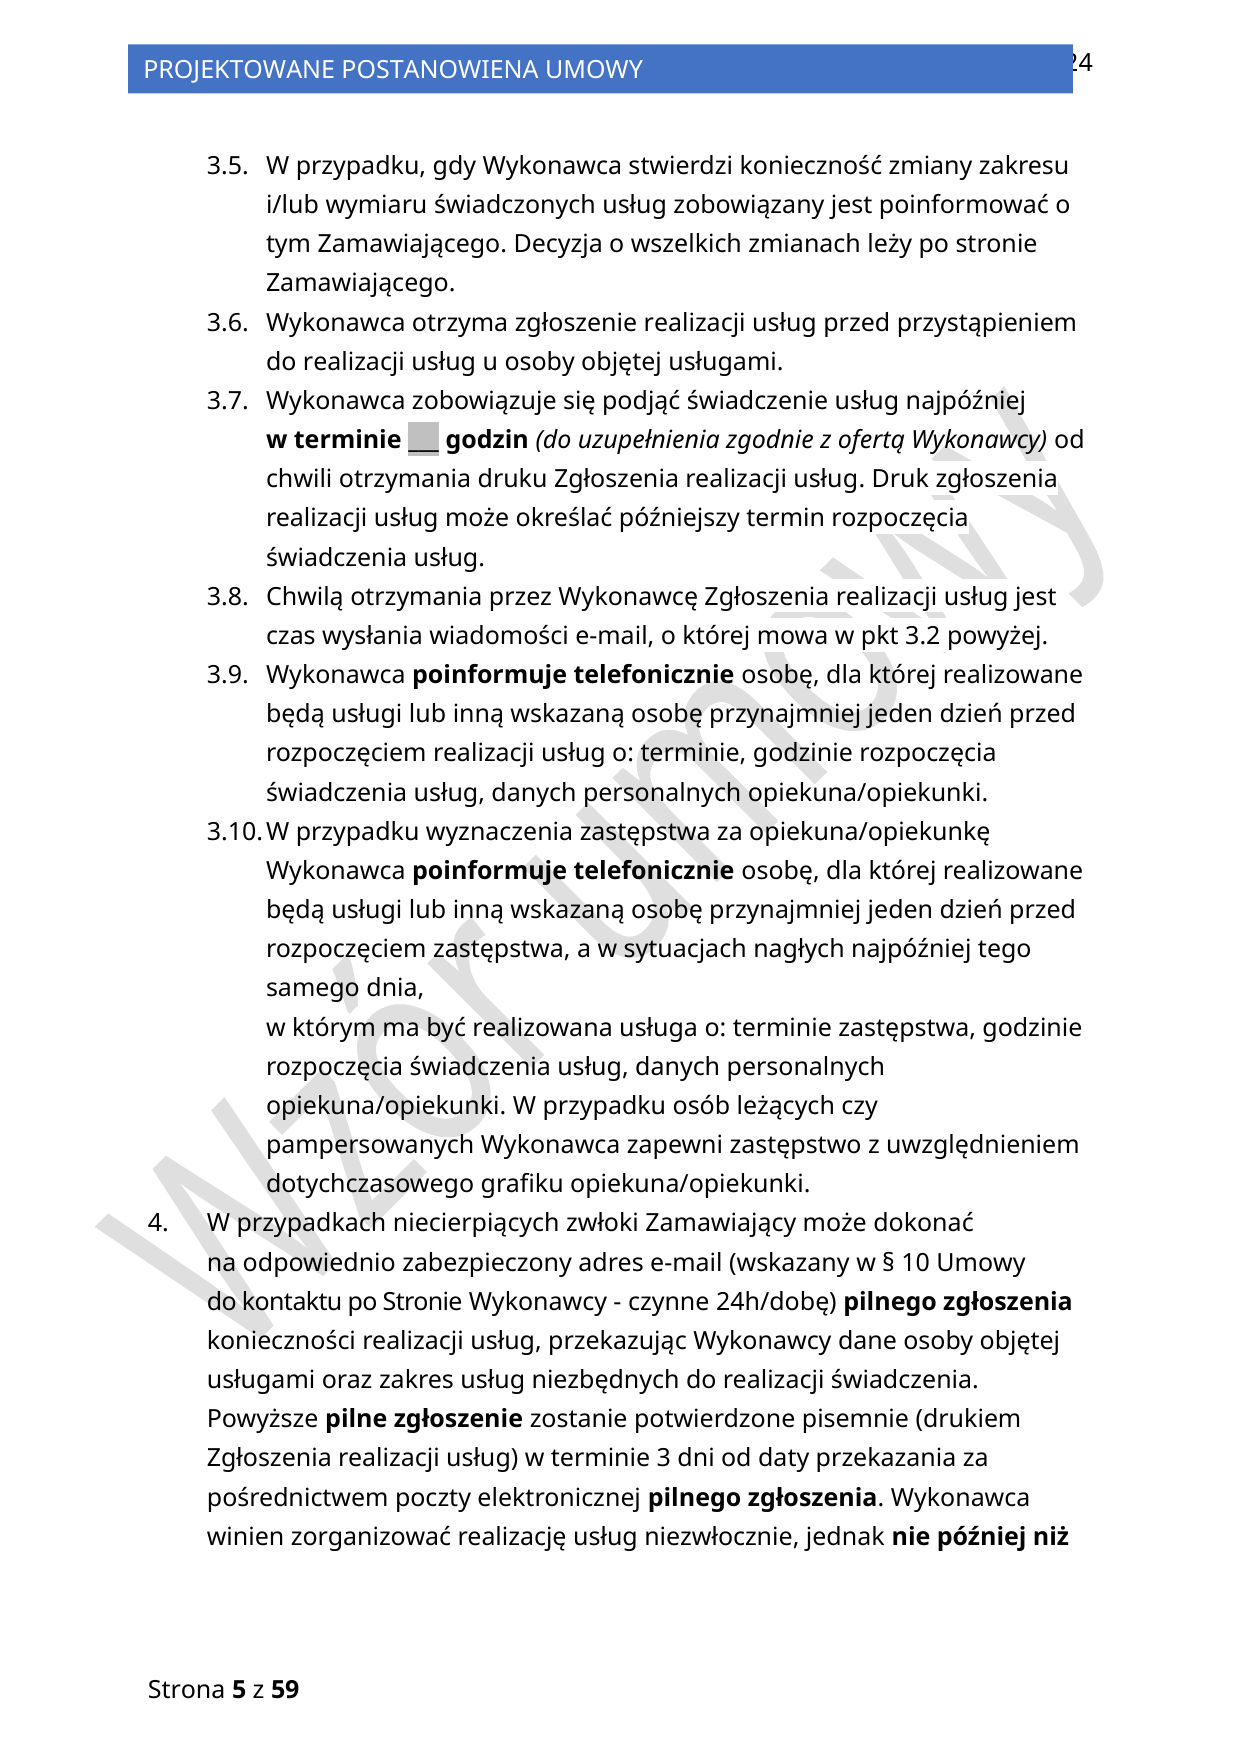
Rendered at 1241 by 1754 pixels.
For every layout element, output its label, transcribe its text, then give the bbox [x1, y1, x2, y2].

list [148, 1205, 1093, 1552]
list Wykonawca poinformuje telefonicznie osobę, dla której realizowane będą usługi lub inną wskazaną osobę przynajmniej jeden dzień przed rozpoczęciem realizacji usług o: terminie, godzinie rozpoczęcia świadczenia usług, danych personalnych opiekuna/opiekunki. [207, 657, 1093, 808]
list Wykonawca otrzyma zgłoszenie realizacji usług przed przystąpieniem do realizacji usług u osoby objętej usługami. [207, 304, 1093, 377]
list Wykonawca zobowiązuje się podjąć świadczenie usług najpóźniej w terminie ___ godzin (do uzupełnienia zgodnie z ofertą Wykonawcy) od chwili otrzymania druku Zgłoszenia realizacji usług. Druk zgłoszenia realizacji usług może określać późniejszy termin rozpoczęcia świadczenia usług. [207, 383, 1093, 573]
list W przypadku, gdy Wykonawca stwierdzi konieczność zmiany zakresu i/lub wymiaru świadczonych usług zobowiązany jest poinformować o tym Zamawiającego. Decyzja o wszelkich zmianach leży po stronie Zamawiającego. [207, 148, 1093, 299]
list Chwilą otrzymania przez Wykonawcę Zgłoszenia realizacji usług jest czas wysłania wiadomości e-mail, o której mowa w pkt 3.2 powyżej. [207, 578, 1093, 652]
list W przypadku wyznaczenia zastępstwa za opiekuna/opiekunkę Wykonawca poinformuje telefonicznie osobę, dla której realizowane będą usługi lub inną wskazaną osobę przynajmniej jeden dzień przed rozpoczęciem zastępstwa, a w sytuacjach nagłych najpóźniej tego samego dnia, w którym ma być realizowana usługa o: terminie zastępstwa, godzinie rozpoczęcia świadczenia usług, danych personalnych opiekuna/opiekunki. W przypadku osób leżących czy pampersowanych Wykonawca zapewni zastępstwo z uwzględnieniem dotychczasowego grafiku opiekuna/opiekunki. [207, 813, 1093, 1200]
